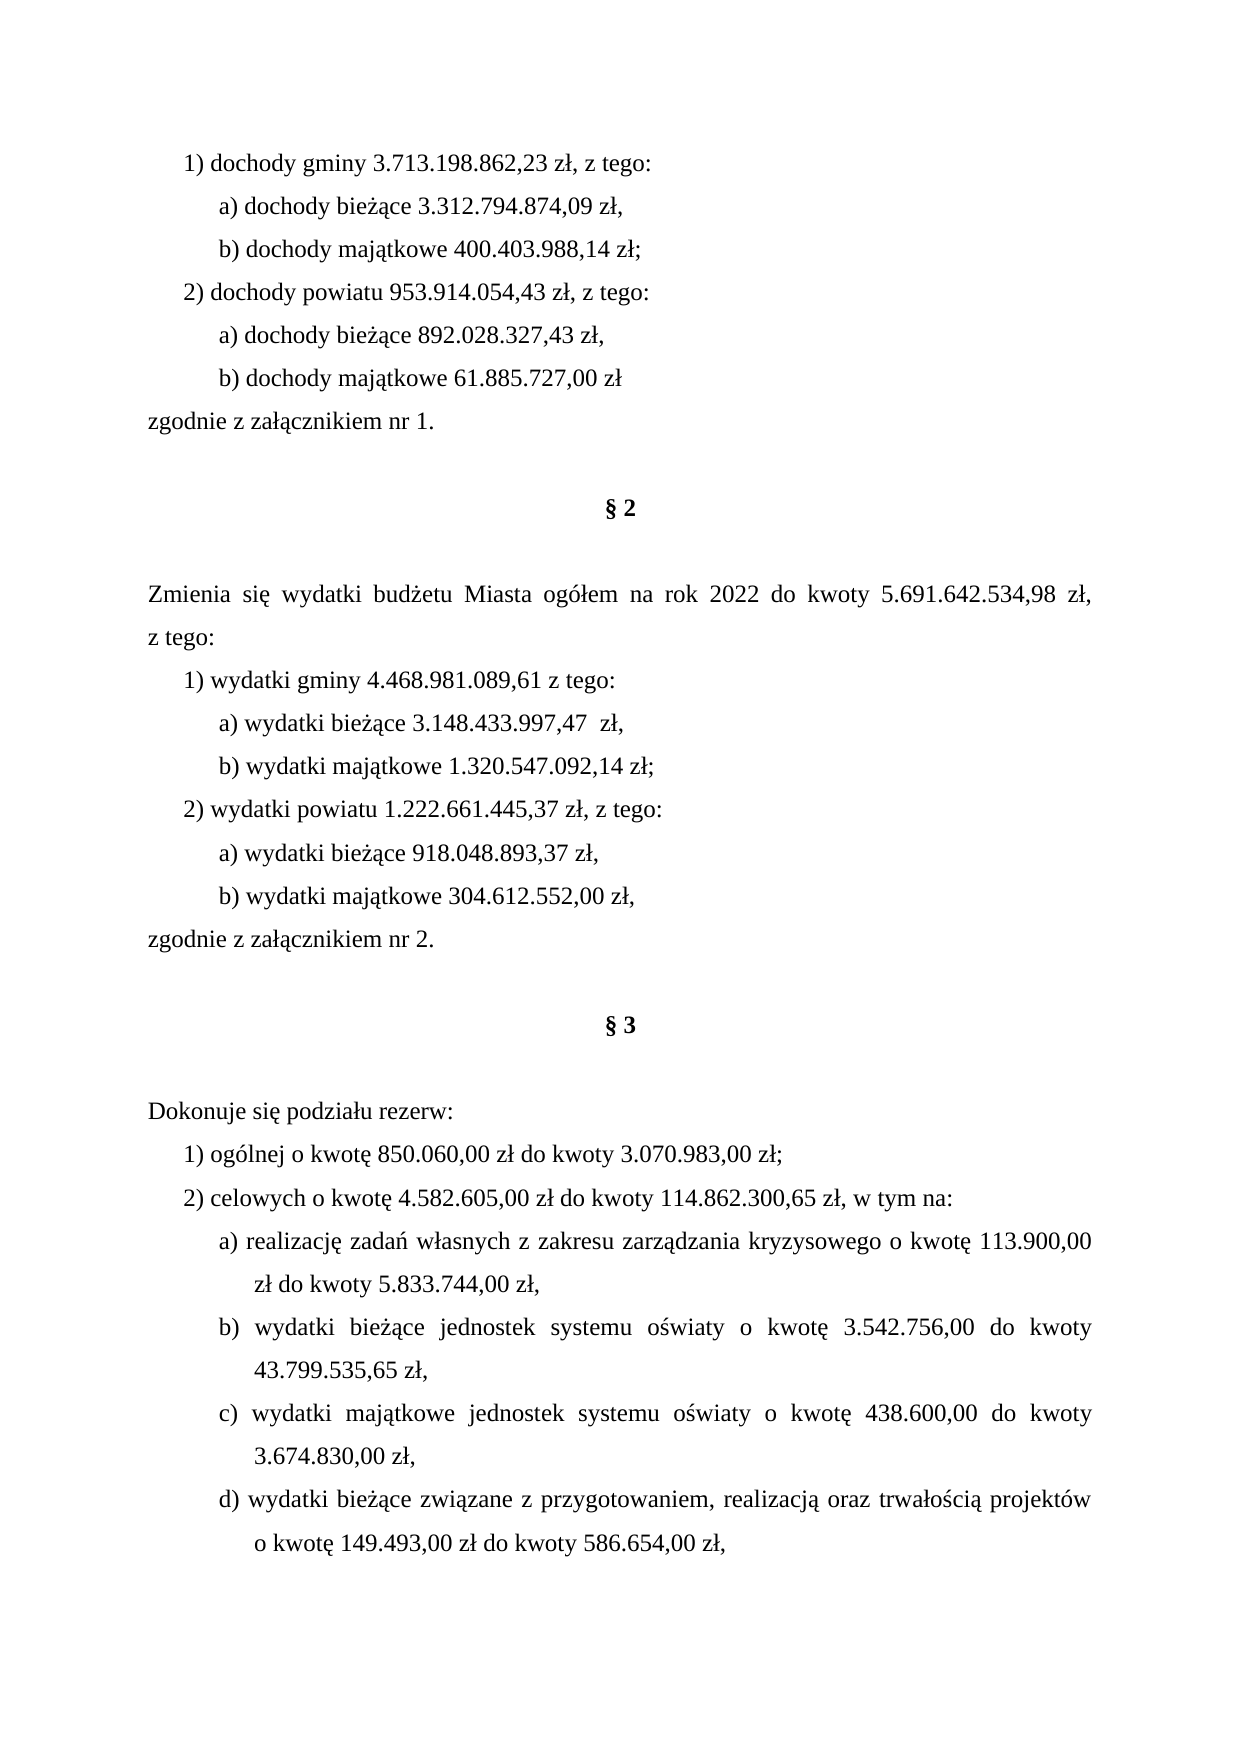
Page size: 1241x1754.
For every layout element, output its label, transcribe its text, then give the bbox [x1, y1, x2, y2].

text b) wydatki majątkowe 1.320.547.092,14 zł; [218, 751, 1093, 780]
text 1) ogólnej o kwotę 850.060,00 zł do kwoty 3.070.983,00 zł; [183, 1139, 1093, 1168]
text 2) celowych o kwotę 4.582.605,00 zł do kwoty 114.862.300,65 zł, w tym na: [183, 1183, 1093, 1211]
text Dokonuje się podziału rezerw: [148, 1096, 1093, 1125]
text Zmienia się wydatki budżetu Miasta ogółem na rok 2022 do kwoty 5.691.642.534,98 zł, z tego: [148, 579, 1093, 651]
text a) realizację zadań własnych z zakresu zarządzania kryzysowego o kwotę 113.900,00 zł do kwoty 5.833.744,00 zł, [218, 1226, 1093, 1298]
text a) wydatki bieżące 3.148.433.997,47 zł, [218, 708, 1093, 737]
text b) dochody majątkowe 61.885.727,00 zł [218, 363, 1093, 392]
text c) wydatki majątkowe jednostek systemu oświaty o kwotę 438.600,00 do kwoty 3.674.830,00 zł, [218, 1398, 1093, 1470]
text d) wydatki bieżące związane z przygotowaniem, realizacją oraz trwałością projektów o kwotę 149.493,00 zł do kwoty 586.654,00 zł, [218, 1484, 1093, 1556]
text 1) dochody gminy 3.713.198.862,23 zł, z tego: [183, 148, 1093, 176]
text 2) wydatki powiatu 1.222.661.445,37 zł, z tego: [183, 794, 1093, 823]
text § 2 [148, 493, 1093, 521]
text b) dochody majątkowe 400.403.988,14 zł; [218, 234, 1093, 263]
text 1) wydatki gminy 4.468.981.089,61 z tego: [183, 665, 1093, 694]
text 2) dochody powiatu 953.914.054,43 zł, z tego: [183, 277, 1093, 306]
text § 3 [148, 1010, 1093, 1039]
text zgodnie z załącznikiem nr 2. [148, 924, 1093, 953]
text b) wydatki bieżące jednostek systemu oświaty o kwotę 3.542.756,00 do kwoty 43.799.535,65 zł, [218, 1312, 1093, 1384]
text a) dochody bieżące 892.028.327,43 zł, [218, 320, 1093, 349]
text a) wydatki bieżące 918.048.893,37 zł, [218, 838, 1093, 866]
text a) dochody bieżące 3.312.794.874,09 zł, [218, 191, 1093, 219]
text zgodnie z załącznikiem nr 1. [148, 406, 1093, 435]
text b) wydatki majątkowe 304.612.552,00 zł, [218, 881, 1093, 909]
